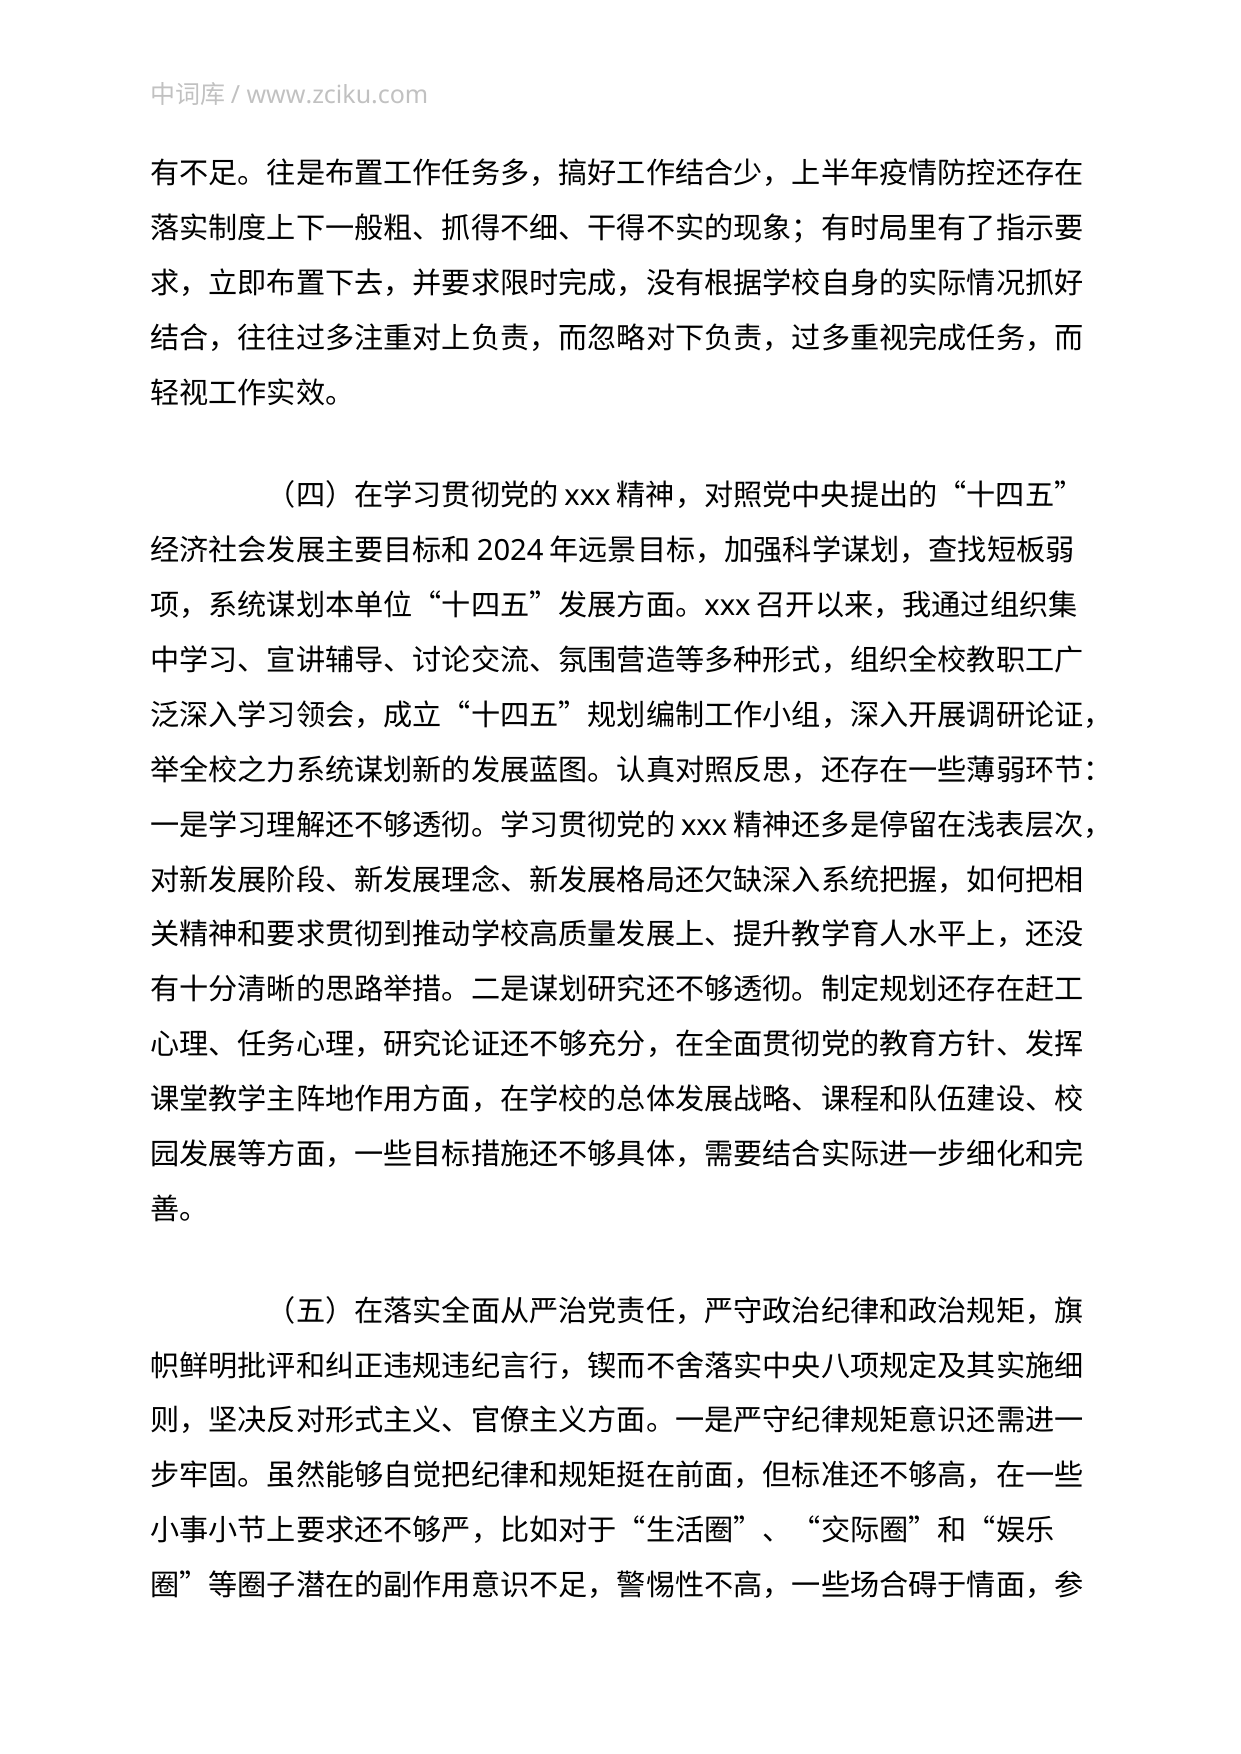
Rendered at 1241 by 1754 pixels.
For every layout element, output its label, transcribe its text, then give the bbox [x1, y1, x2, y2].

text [150, 1287, 1090, 1604]
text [150, 150, 1090, 412]
text （四）在学习贯彻党的xxx精神，对照党中央提出的“十四五”经济社会发展主要目标和2024年远景目标，加强科学谋划，查找短板弱项，系统谋划本单位“十四五”发展方面。xxx召开以来，我通过组织集中学习、宣讲辅导、讨论交流、氛围营造等多种形式，组织全校教职工广泛深入学习领会，成立“十四五”规划编制工作小组，深入开展调研论证，举全校之力系统谋划新的发展蓝图。认真对照反思，还存在一些薄弱环节：一是学习理解还不够透彻。学习贯彻党的xxx精神还多是停留在浅表层次，对新发展阶段、新发展理念、新发展格局还欠缺深入系统把握，如何把相关精神和要求贯彻到推动学校高质量发展上、提升教学育人水平上，还没有十分清晰的思路举措。二是谋划研究还不够透彻。制定规划还存在赶工心理、任务心理，研究论证还不够充分，在全面贯彻党的教育方针、发挥课堂教学主阵地作用方面，在学校的总体发展战略、课程和队伍建设、校园发展等方面，一些目标措施还不够具体，需要结合实际进一步细化和完善。 [150, 471, 1090, 1228]
